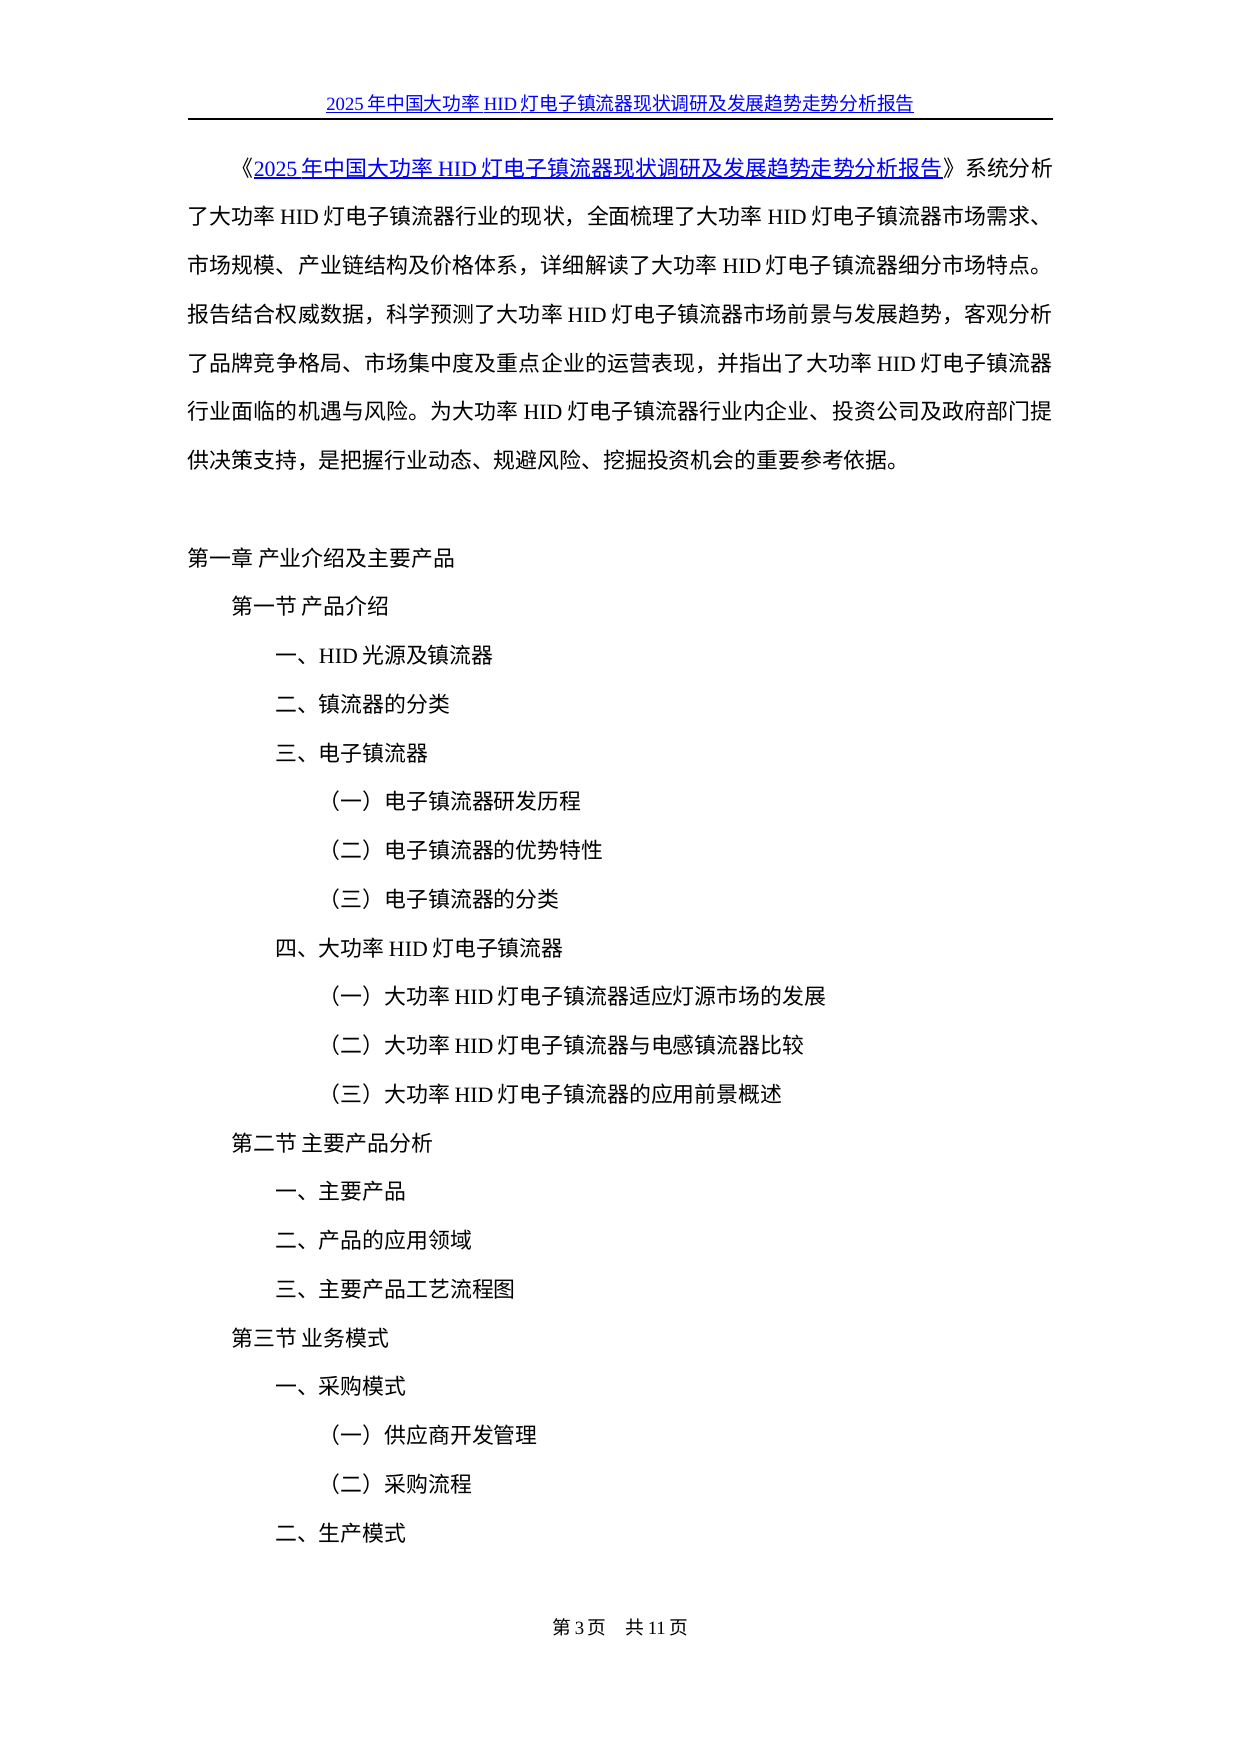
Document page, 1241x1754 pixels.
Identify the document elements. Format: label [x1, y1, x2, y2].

text [187, 150, 1053, 1548]
